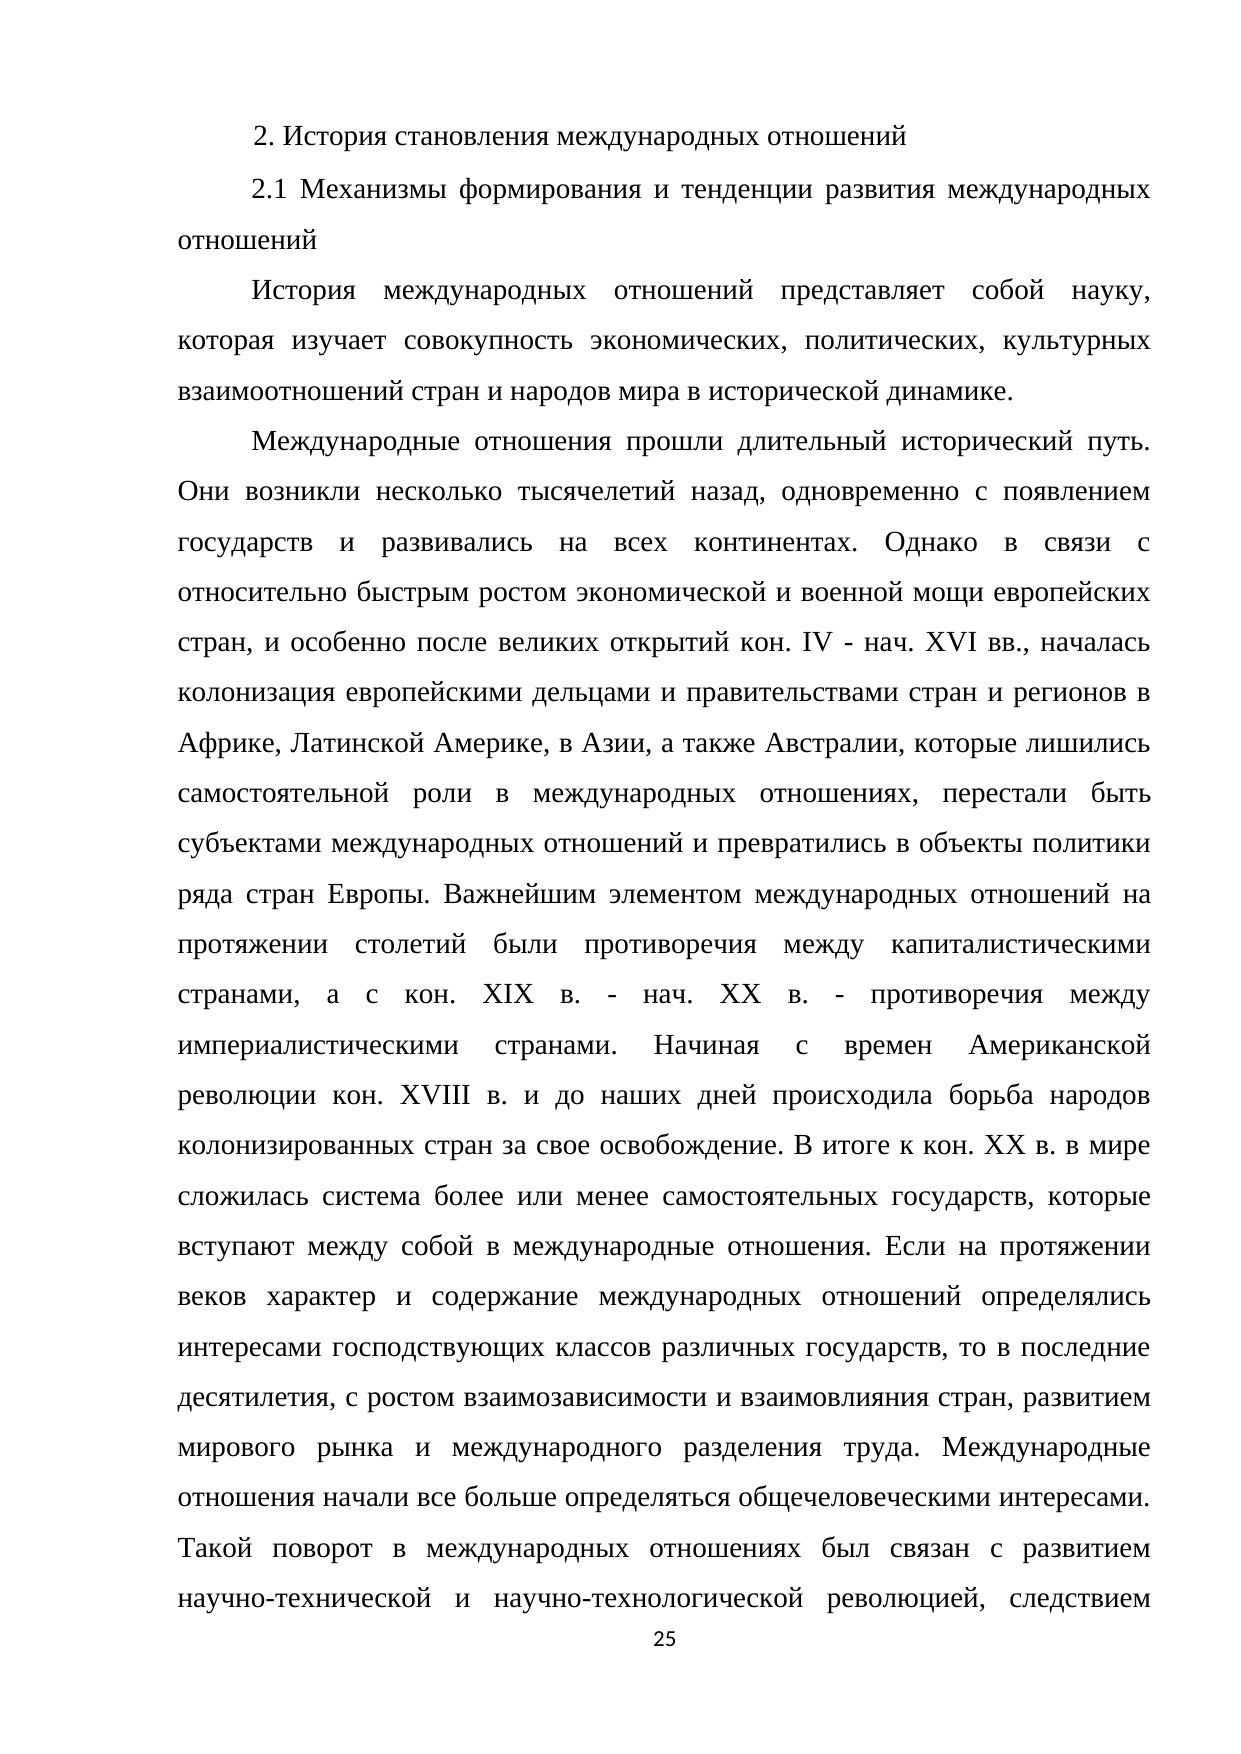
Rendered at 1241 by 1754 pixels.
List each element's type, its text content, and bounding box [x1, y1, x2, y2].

text 2. История становления международных отношений [177, 118, 1152, 152]
text 2.1 Механизмы формирования и тенденции развития международных отношений [177, 171, 1152, 255]
text История международных отношений представляет собой науку, которая изучает совокупность экономических, политических, культурных взаимоотношений стран и народов мира в исторической динамике. [177, 272, 1152, 406]
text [177, 423, 1152, 1614]
